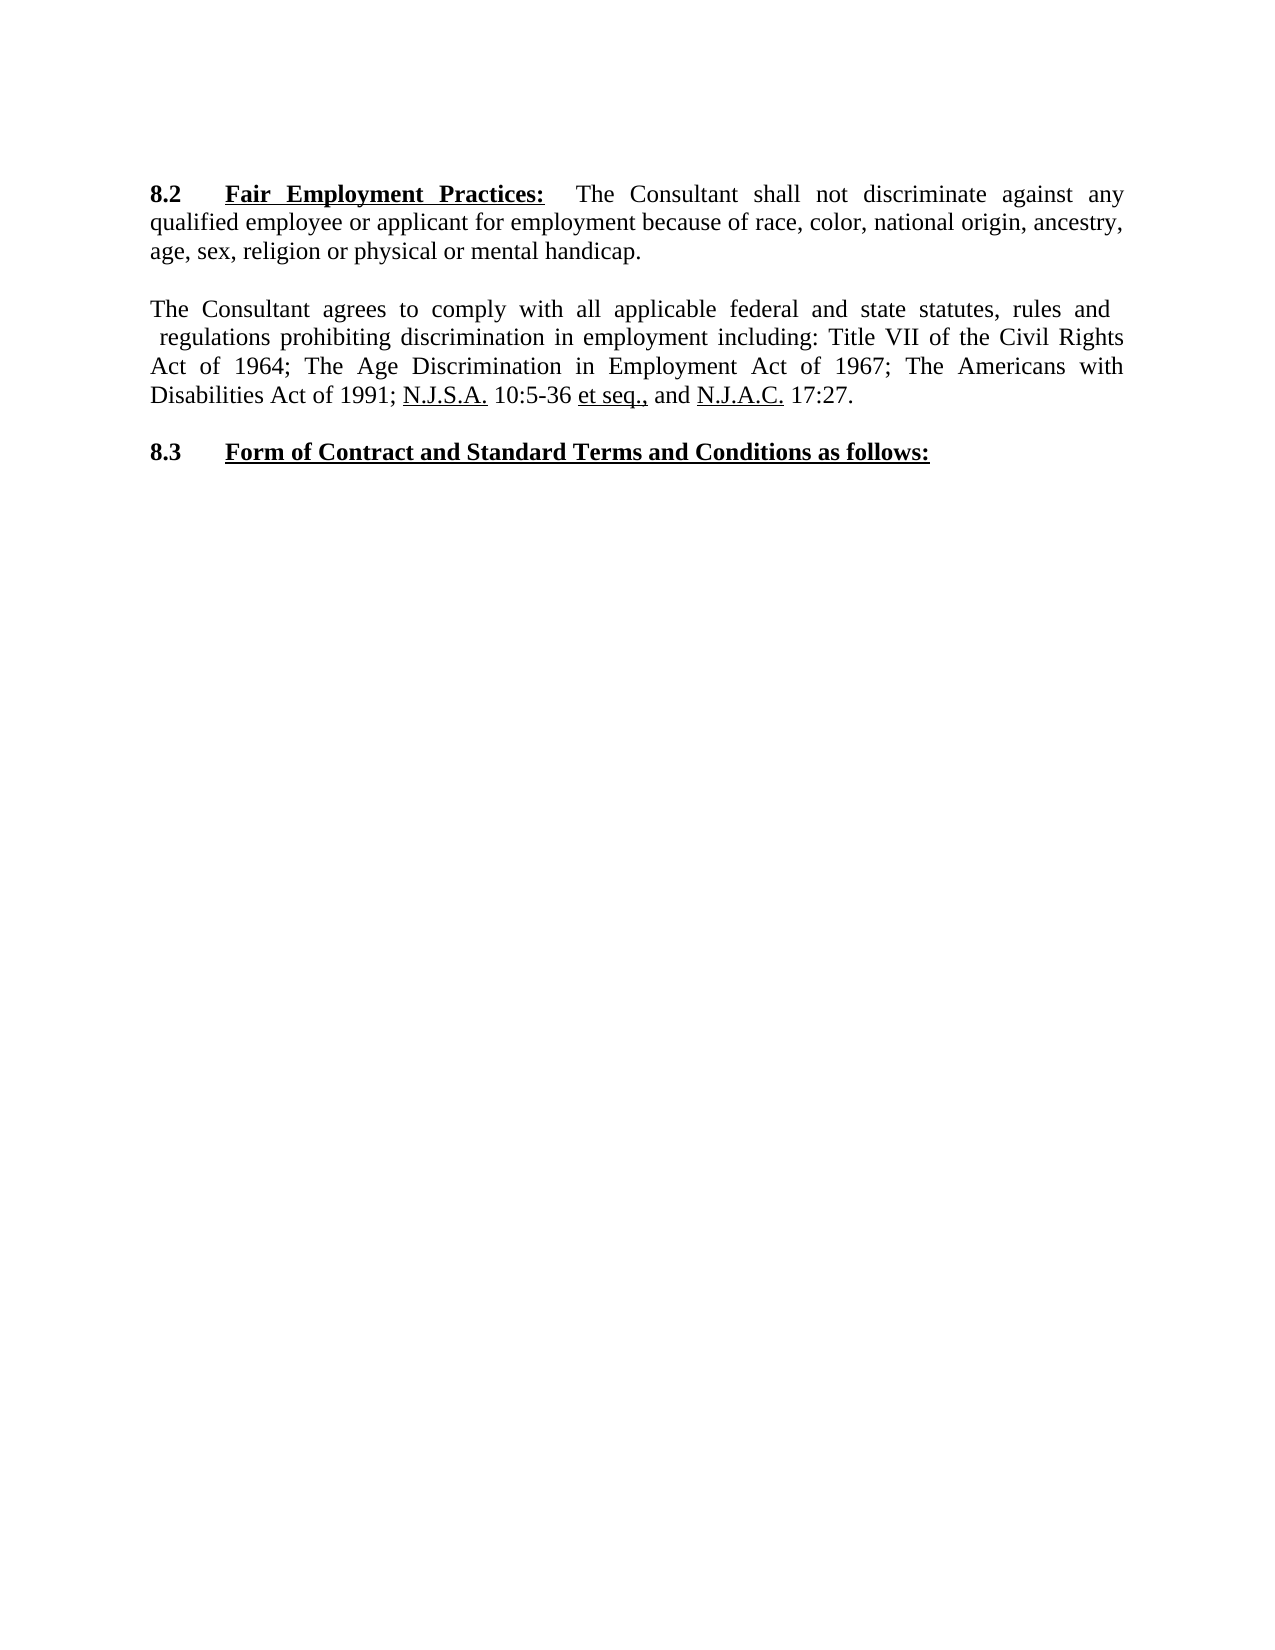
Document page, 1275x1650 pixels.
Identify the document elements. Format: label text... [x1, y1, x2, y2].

subtitle 8.3 Form of Contract and Standard Terms and Conditions as follows: [150, 437, 1125, 466]
text The Consultant agrees to comply with all applicable federal and state statutes, rules and regulations prohibiting discrimination in employment including: Title VII of the Civil Rights Act of 1964; The Age Discrimination in Employment Act of 1967; The Americans with Disabilities Act of 1991; N.J.S.A. 10:5-36 et seq., and N.J.A.C. 17:27. [150, 294, 1125, 409]
text 8.2 Fair Employment Practices: The Consultant shall not discriminate against any qualified employee or applicant for employment because of race, color, national origin, ancestry, age, sex, religion or physical or mental handicap. [150, 179, 1125, 265]
